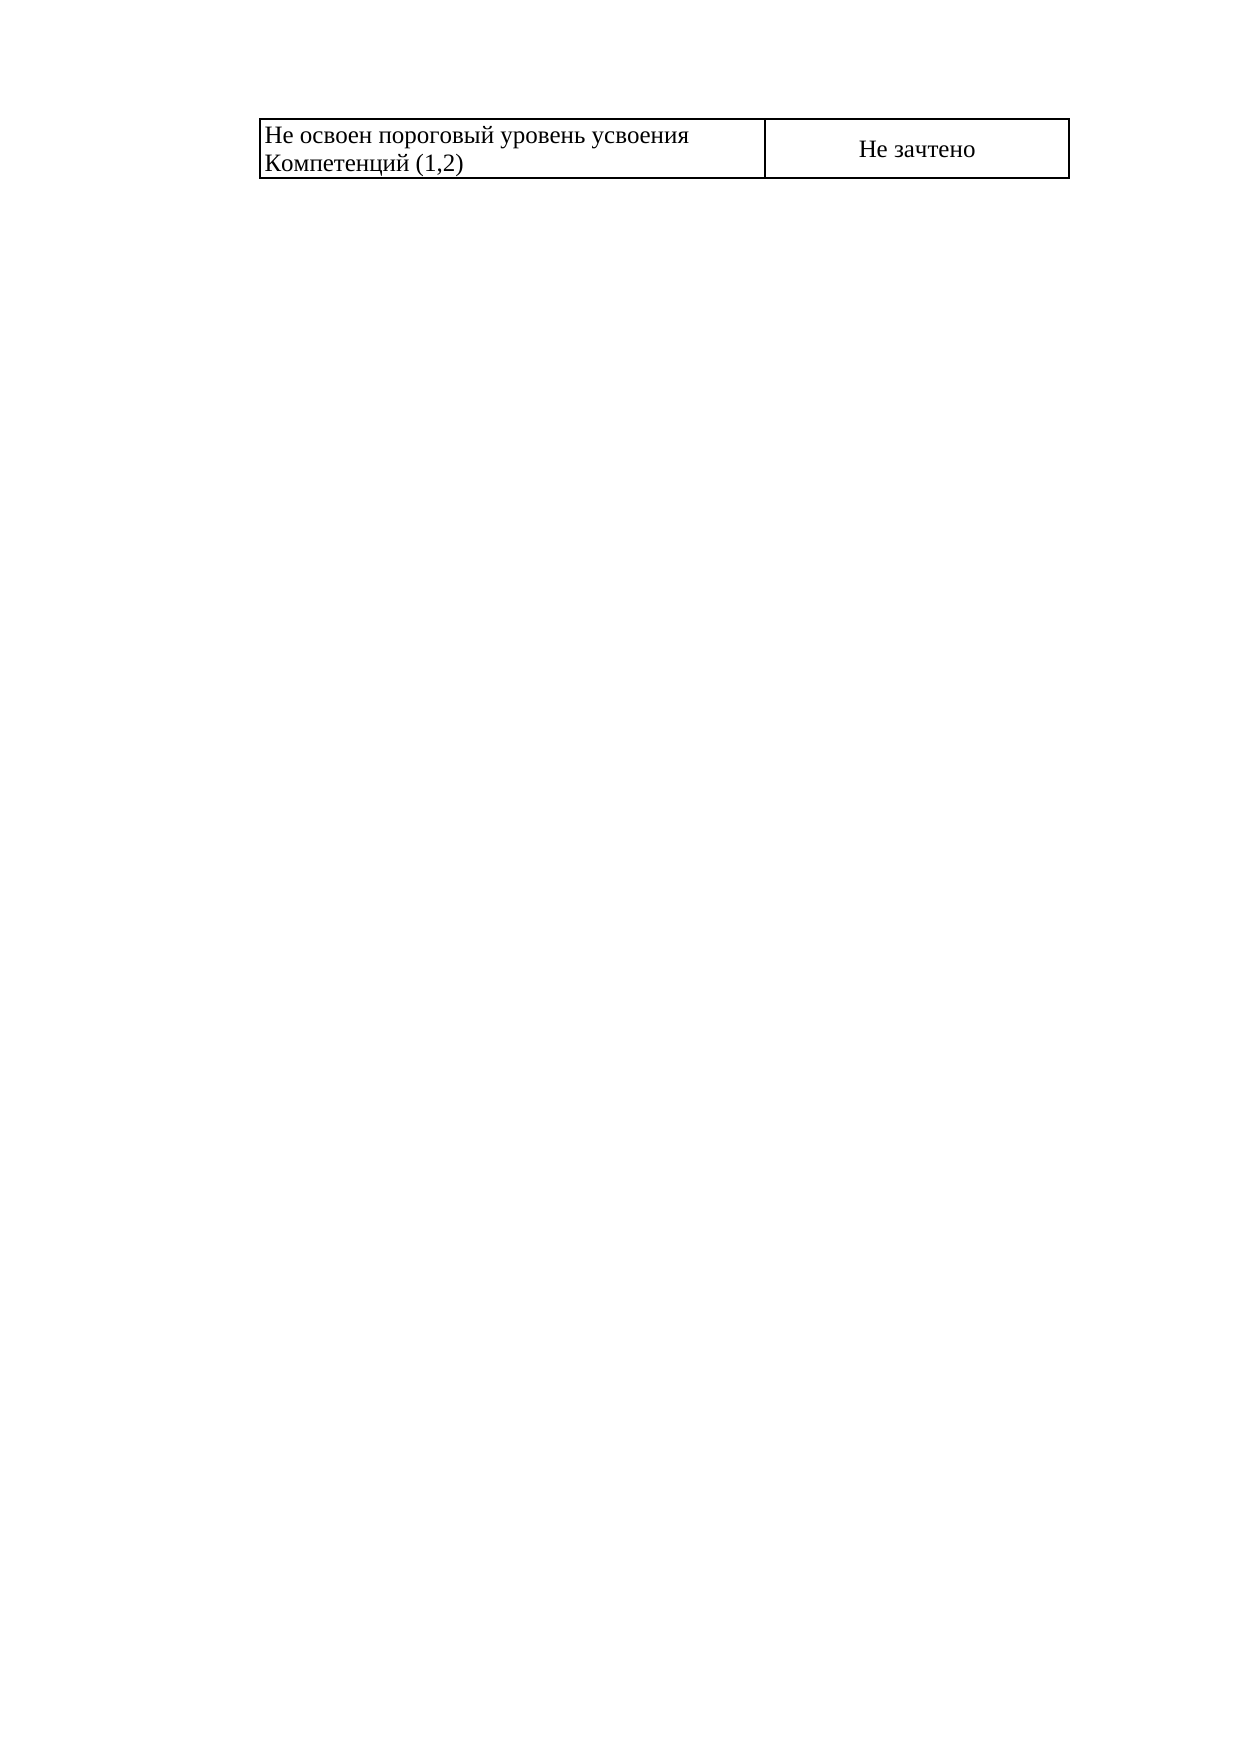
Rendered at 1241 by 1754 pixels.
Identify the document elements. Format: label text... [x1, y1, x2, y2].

table_cell Не зачтено [766, 120, 1068, 177]
